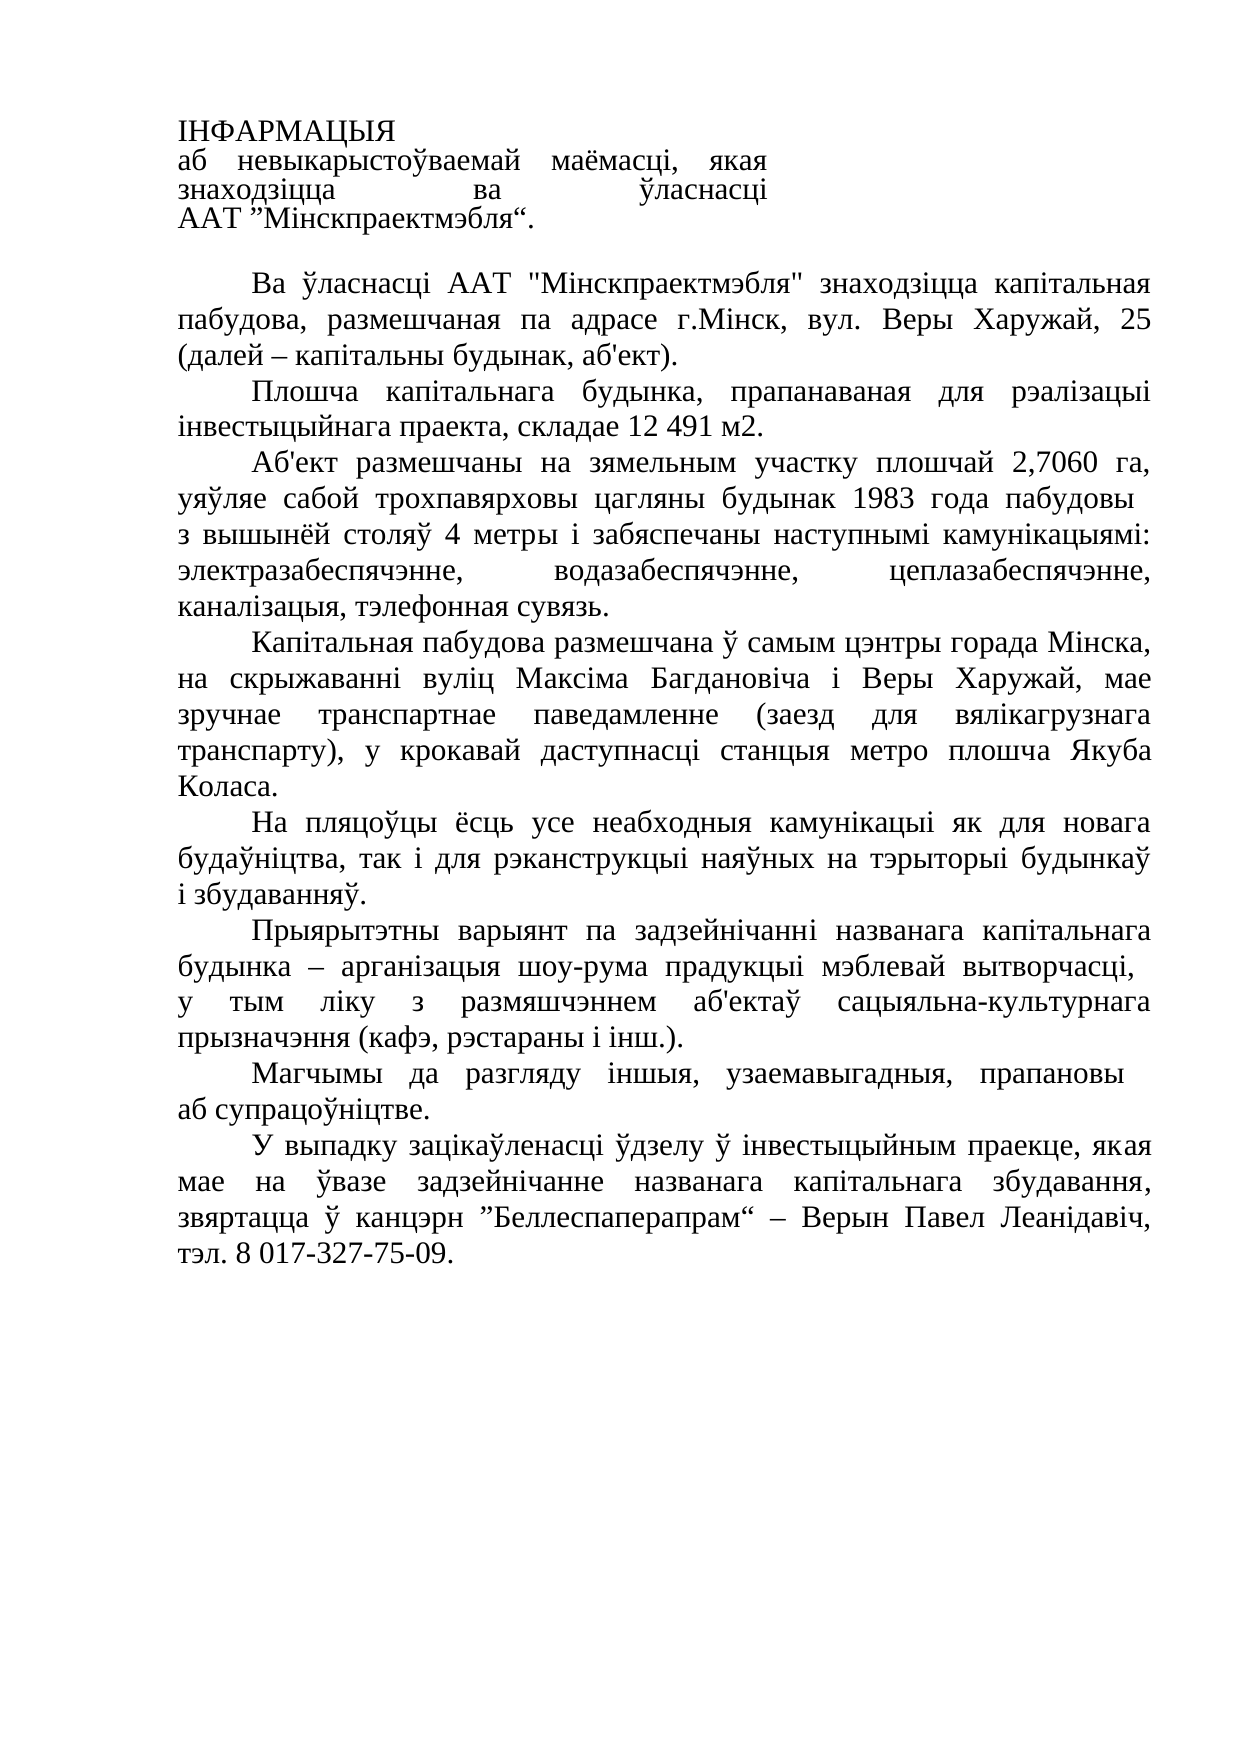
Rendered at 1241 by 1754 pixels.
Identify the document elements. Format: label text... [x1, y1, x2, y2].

text ІНФАРМАЦЫЯ [177, 118, 768, 147]
text Прыярытэтны варыянт па задзейнічанні названага капітальнага будынка – арганізацыя шоу-рума прадукцыі мэблевай вытворчасці, у тым ліку з размяшчэннем аб'ектаў сацыяльна-культурнага прызначэння (кафэ, рэстараны і інш.). [177, 911, 1152, 1054]
text Ва ўласнасці ААТ "Мінскпраектмэбля" знаходзіцца капітальная пабудова, размешчаная па адрасе г.Мінск, вул. Веры Харужай, 25 (далей – капiтальны будынак, аб'ект). [177, 264, 1152, 372]
text Аб'ект размешчаны на зямельным участку плошчай 2,7060 га, уяўляе сабой трохпавярховы цагляны будынак 1983 года пабудовы з вышынёй столяў 4 метры і забяспечаны наступнымі камунікацыямі: электразабеспячэнне, водазабеспячэнне, цеплазабеспячэнне, каналізацыя, тэлефонная сувязь. [177, 444, 1152, 623]
text аб невыкарыстоўваемай маёмасці, якая знаходзіцца ва ўласнасці ААТ ”Мінскпраектмэбля“. [177, 147, 768, 235]
text Магчымы да разгляду іншыя, узаемавыгадныя, прапановы аб супрацоўніцтве. [177, 1054, 1152, 1126]
text Плошча капітальнага будынка, прапанаваная для рэалізацыі інвестыцыйнага праекта, складае 12 491 м2. [177, 372, 1152, 444]
text На пляцоўцы ёсць усе неабходныя камунікацыі як для новага будаўніцтва, так і для рэканструкцыі наяўных на тэрыторыі будынкаў і збудаванняў. [177, 803, 1152, 911]
text У выпадку зацікаўленасці ўдзелу ў інвестыцыйным праекце, якая мае на ўвазе задзейнічанне названага капітальнага збудавання, звяртацца ў канцэрн ”Беллеспаперапрам“ – Верын Павел Леанідавіч, тэл. 8 017-327-75-09. [177, 1126, 1152, 1270]
text Капітальная пабудова размешчана ў самым цэнтры горада Мінска, на скрыжаванні вуліц Максіма Багдановіча і Веры Харужай, мае зручнае транспартнае паведамленне (заезд для вялікагрузнага транспарту), у крокавай даступнасці станцыя метро плошча Якуба Коласа. [177, 623, 1152, 803]
